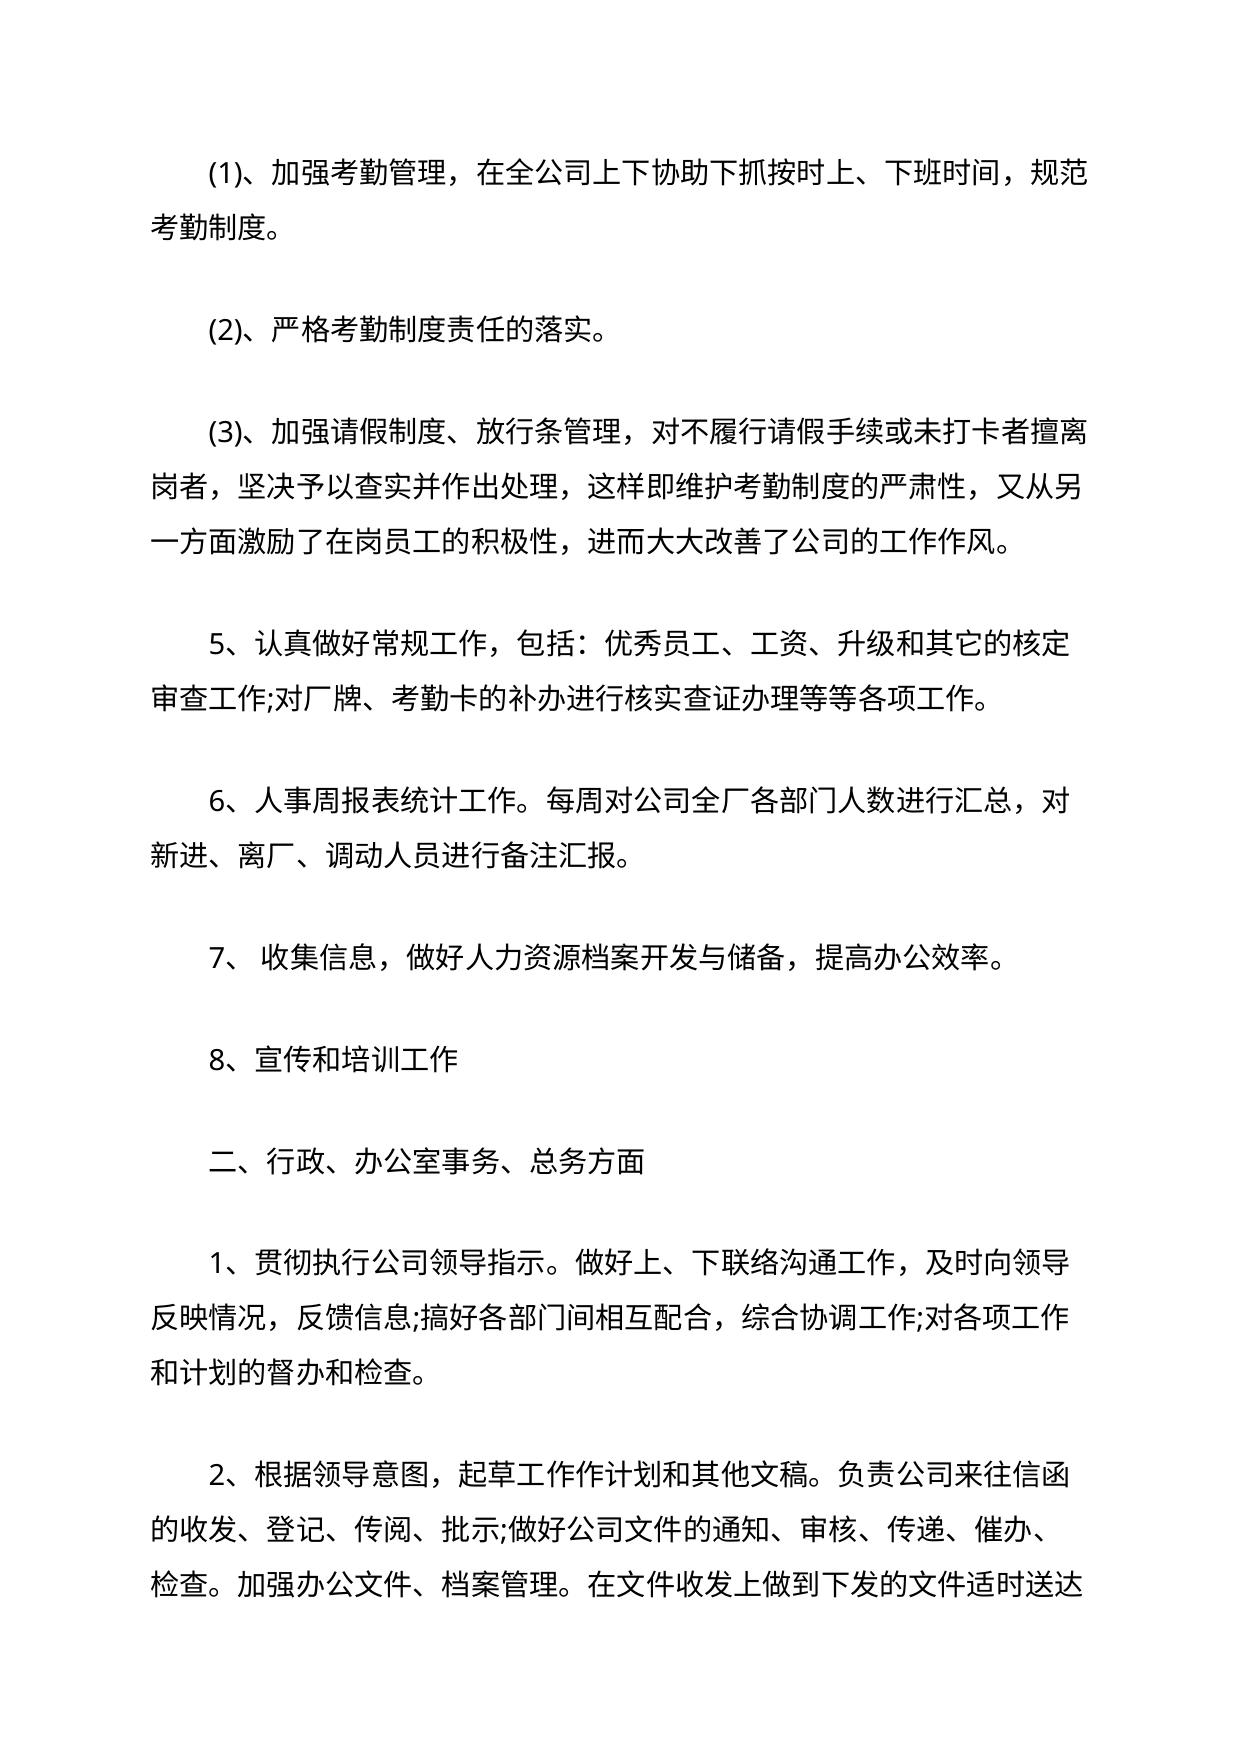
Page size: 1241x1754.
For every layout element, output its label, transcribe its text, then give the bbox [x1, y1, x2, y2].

text (1)、加强考勤管理，在全公司上下协助下抓按时上、下班时间，规范考勤制度。 [150, 150, 1090, 247]
text 5、认真做好常规工作，包括：优秀员工、工资、升级和其它的核定审查工作;对厂牌、考勤卡的补办进行核实查证办理等等各项工作。 [150, 620, 1090, 718]
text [150, 1452, 1090, 1604]
text (3)、加强请假制度、放行条管理，对不履行请假手续或未打卡者擅离岗者，坚决予以查实并作出处理，这样即维护考勤制度的严肃性，又从另一方面激励了在岗员工的积极性，进而大大改善了公司的工作作风。 [150, 409, 1090, 561]
text 7、 收集信息，做好人力资源档案开发与储备，提高办公效率。 [150, 934, 1090, 977]
text 8、宣传和培训工作 [150, 1036, 1090, 1078]
text 二、行政、办公室事务、总务方面 [150, 1138, 1090, 1180]
text 1、贯彻执行公司领导指示。做好上、下联络沟通工作，及时向领导反映情况，反馈信息;搞好各部门间相互配合，综合协调工作;对各项工作和计划的督办和检查。 [150, 1240, 1090, 1392]
text (2)、严格考勤制度责任的落实。 [150, 307, 1090, 349]
text 6、人事周报表统计工作。每周对公司全厂各部门人数进行汇总，对新进、离厂、调动人员进行备注汇报。 [150, 777, 1090, 875]
